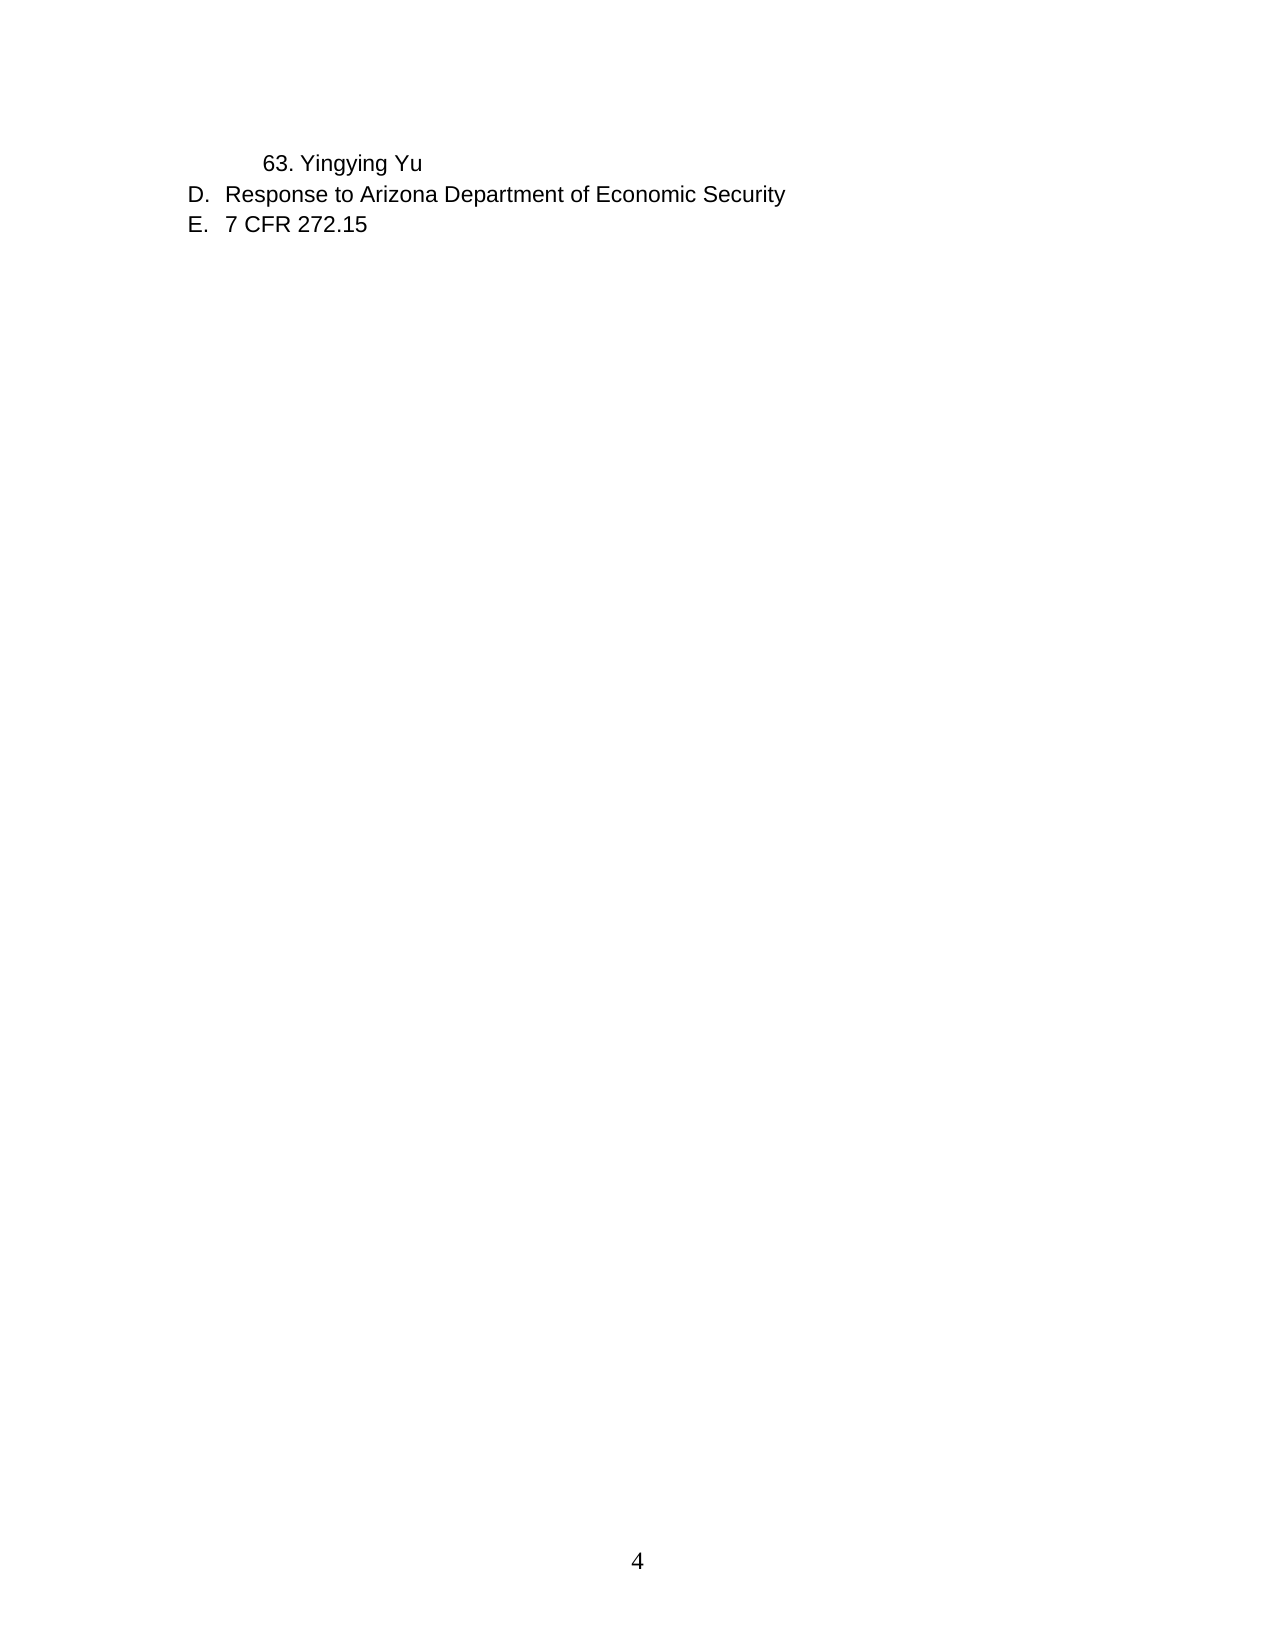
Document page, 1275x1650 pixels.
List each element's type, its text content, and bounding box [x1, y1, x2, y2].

list 7 CFR 272.15 [187, 211, 1087, 237]
list Yingying Yu [262, 150, 1087, 176]
list Response to Arizona Department of Economic Security [187, 181, 1087, 207]
